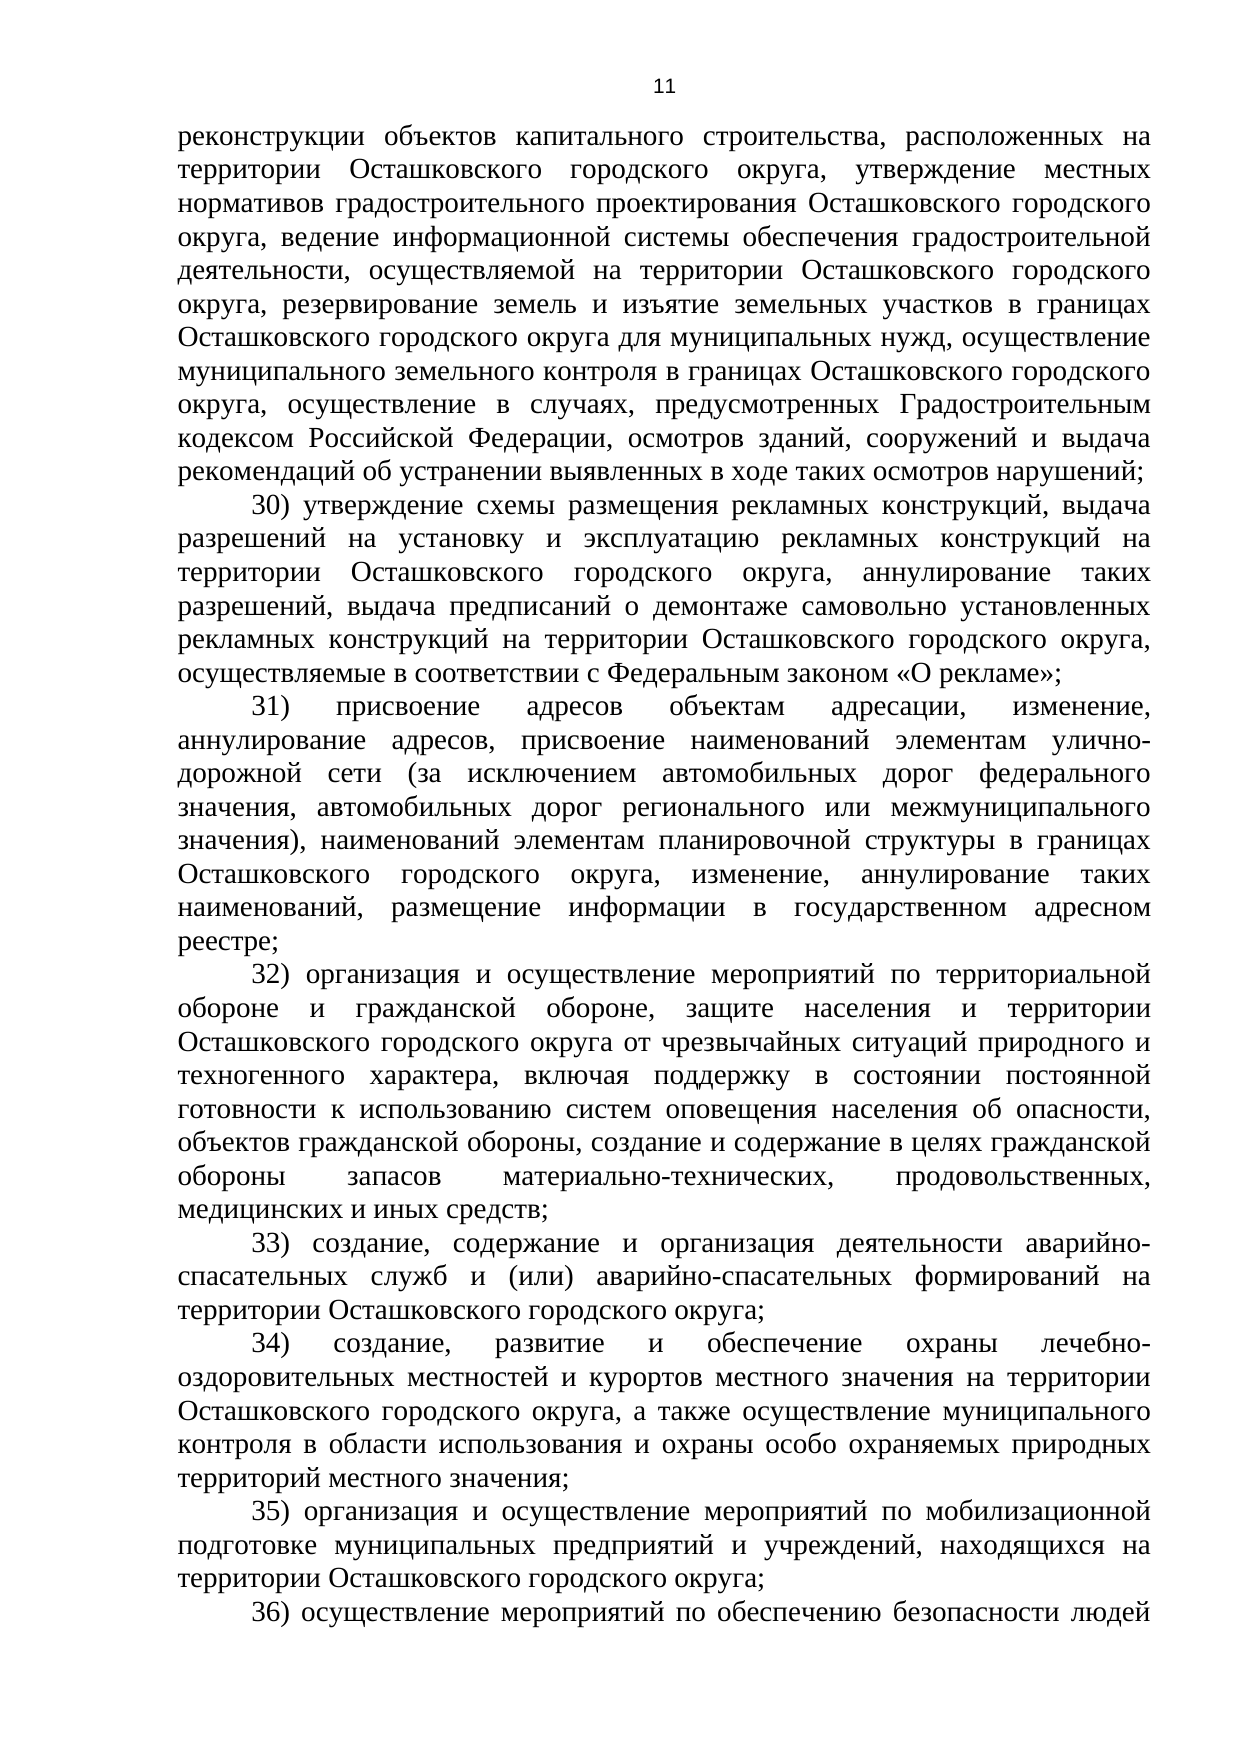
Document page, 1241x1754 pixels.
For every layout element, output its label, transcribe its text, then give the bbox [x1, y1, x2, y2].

text 34) создание, развитие и обеспечение охраны лечебно-оздоровительных местностей и курортов местного значения на территории Осташковского городского округа, а также осуществление муниципального контроля в области использования и охраны особо охраняемых природных территорий местного значения; [177, 1326, 1152, 1493]
text 32) организация и осуществление мероприятий по территориальной обороне и гражданской обороне, защите населения и территории Осташковского городского округа от чрезвычайных ситуаций природного и техногенного характера, включая поддержку в состоянии постоянной готовности к использованию систем оповещения населения об опасности, объектов гражданской обороны, создание и содержание в целях гражданской обороны запасов материально-технических, продовольственных, медицинских и иных средств; [177, 957, 1152, 1225]
text 33) создание, содержание и организация деятельности аварийно-спасательных служб и (или) аварийно-спасательных формирований на территории Осташковского городского округа; [177, 1225, 1152, 1326]
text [177, 1594, 1152, 1627]
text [177, 118, 1152, 487]
text 30) утверждение схемы размещения рекламных конструкций, выдача разрешений на установку и эксплуатацию рекламных конструкций на территории Осташковского городского округа, аннулирование таких разрешений, выдача предписаний о демонтаже самовольно установленных рекламных конструкций на территории Осташковского городского округа, осуществляемые в соответствии с Федеральным законом «О рекламе»; [177, 487, 1152, 688]
text 35) организация и осуществление мероприятий по мобилизационной подготовке муниципальных предприятий и учреждений, находящихся на территории Осташковского городского округа; [177, 1493, 1152, 1594]
text 31) присвоение адресов объектам адресации, изменение, аннулирование адресов, присвоение наименований элементам улично-дорожной сети (за исключением автомобильных дорог федерального значения, автомобильных дорог регионального или межмуниципального значения), наименований элементам планировочной структуры в границах Осташковского городского округа, изменение, аннулирование таких наименований, размещение информации в государственном адресном реестре; [177, 688, 1152, 957]
